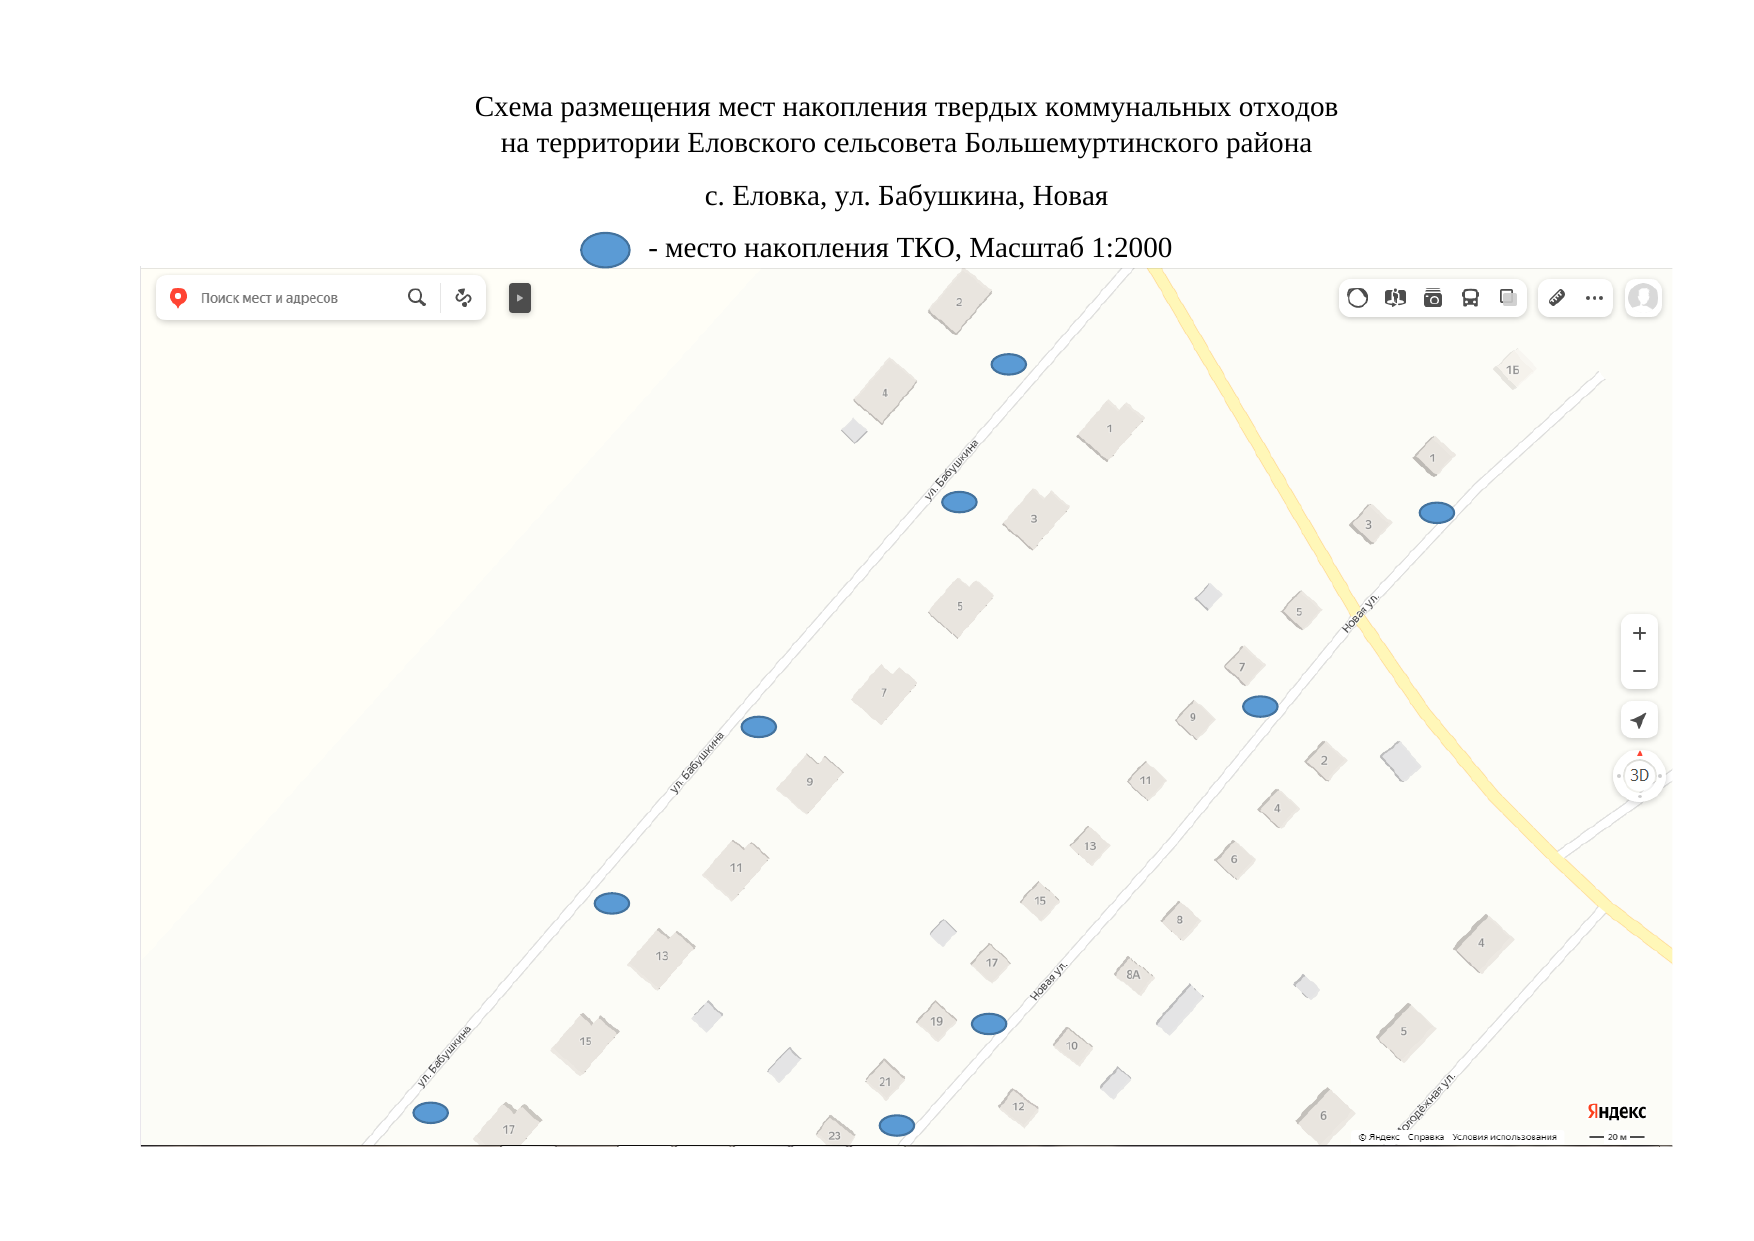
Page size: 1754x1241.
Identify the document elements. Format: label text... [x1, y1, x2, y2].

text с. Еловка, ул. Бабушкина, Новая [118, 178, 1695, 211]
text на территории Еловского сельсовета Большемуртинского района [118, 125, 1695, 158]
text - место накопления ТКО, Масштаб 1:2000 [118, 230, 1695, 264]
picture [140, 266, 1673, 1147]
text Схема размещения мест накопления твердых коммунальных отходов [118, 89, 1695, 122]
